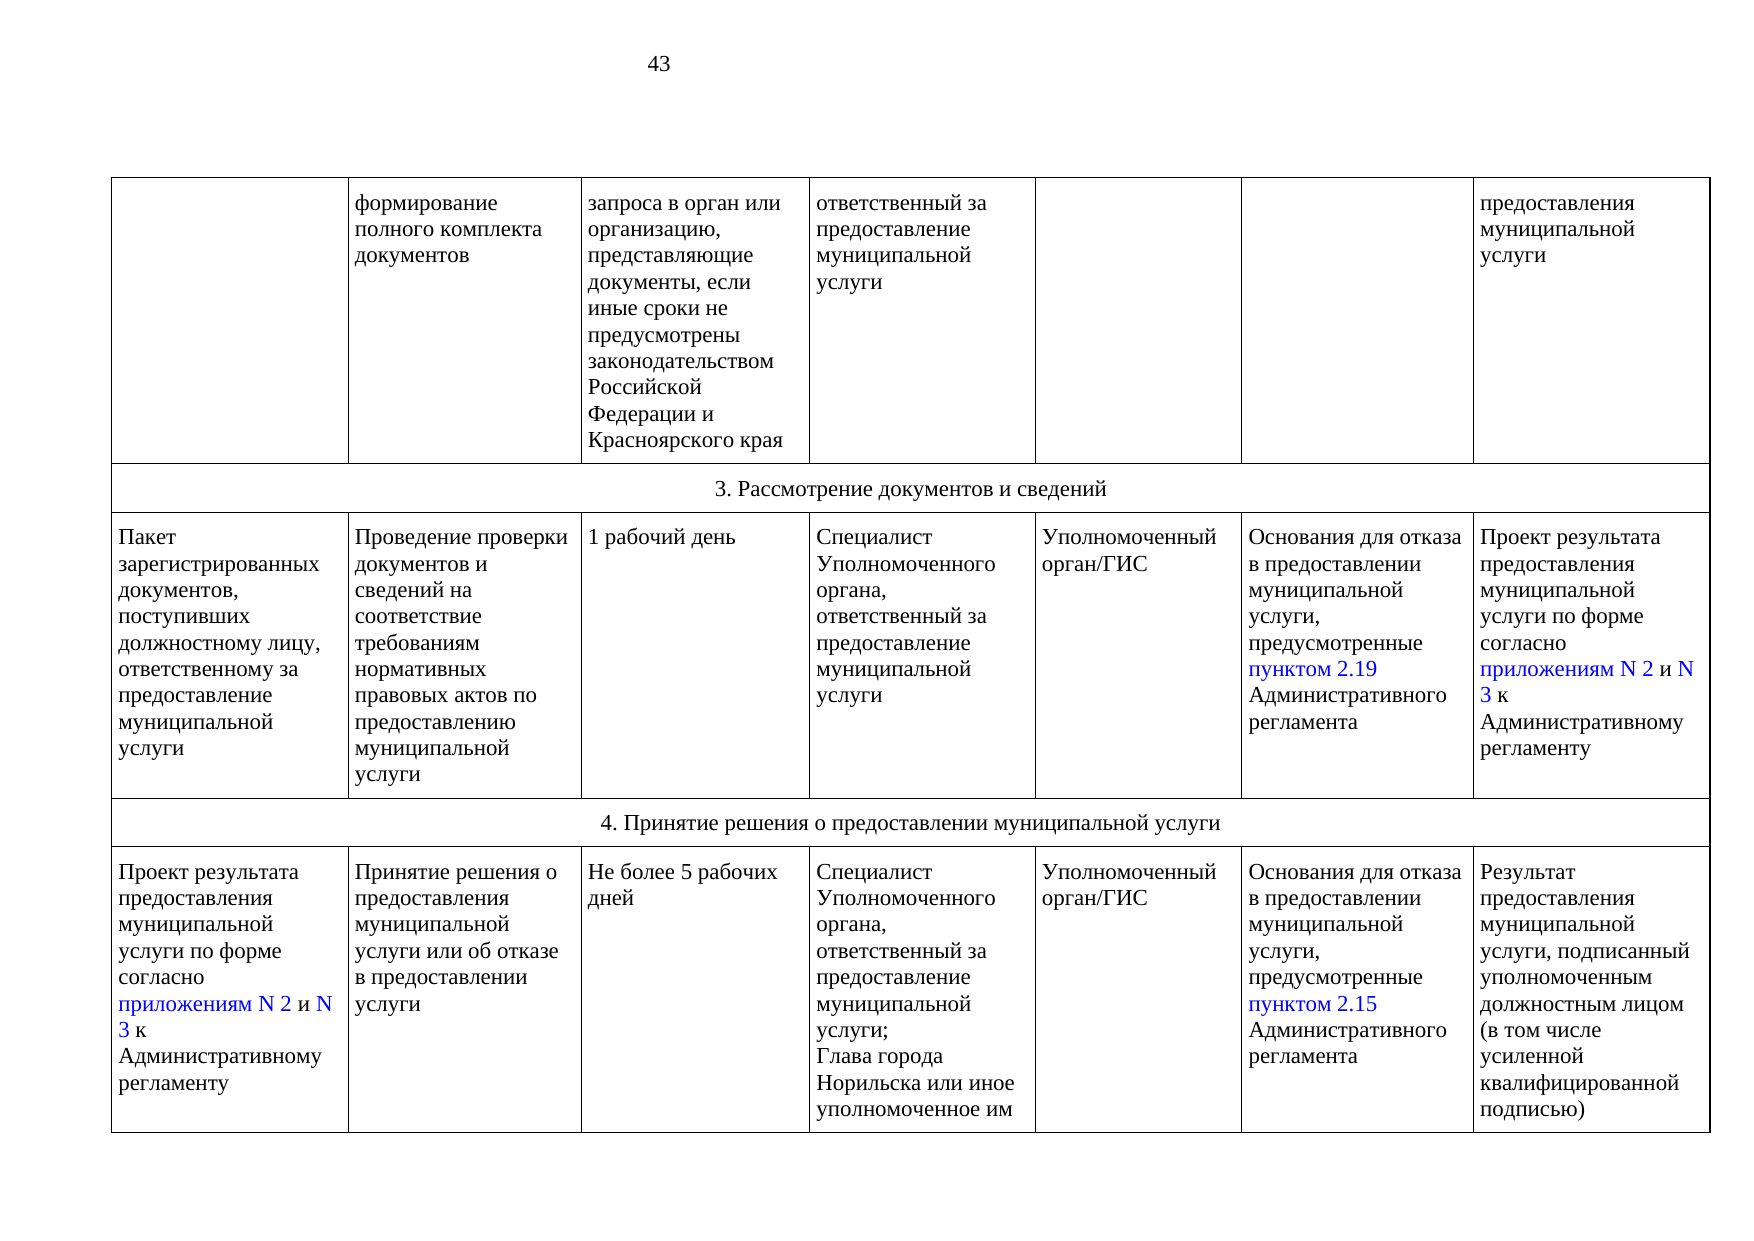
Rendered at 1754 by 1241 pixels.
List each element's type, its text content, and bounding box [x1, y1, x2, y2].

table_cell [810, 847, 1035, 1132]
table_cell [349, 178, 581, 463]
table_cell 3. Рассмотрение документов и сведений [112, 464, 1709, 512]
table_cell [582, 847, 809, 1132]
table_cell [582, 178, 809, 463]
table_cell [112, 847, 348, 1132]
table_cell Уполномоченный орган/ГИС [1036, 513, 1241, 797]
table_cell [349, 847, 581, 1132]
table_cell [810, 178, 1035, 463]
table_cell Проект результата предоставления муниципальной услуги по форме согласно приложениям N 2 и N 3 к Административному регламенту [1474, 513, 1709, 797]
table_cell [112, 178, 348, 463]
table_cell Основания для отказа в предоставлении муниципальной услуги, предусмотренные пунктом 2.19 Административного регламента [1242, 513, 1473, 797]
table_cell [1474, 847, 1709, 1132]
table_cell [1036, 178, 1241, 463]
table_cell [1036, 847, 1241, 1132]
table_cell Проведение проверки документов и сведений на соответствие требованиям нормативных правовых актов по предоставлению муниципальной услуги [349, 513, 581, 797]
table_cell Специалист Уполномоченного органа, ответственный за предоставление муниципальной услуги [810, 513, 1035, 797]
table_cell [1242, 847, 1473, 1132]
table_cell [1474, 178, 1709, 463]
table_cell 4. Принятие решения о предоставлении муниципальной услуги [112, 799, 1709, 846]
table_cell 1 рабочий день [582, 513, 809, 797]
table_cell Пакет зарегистрированных документов, поступивших должностному лицу, ответственному за предоставление муниципальной услуги [112, 513, 348, 797]
table_cell [1242, 178, 1473, 463]
